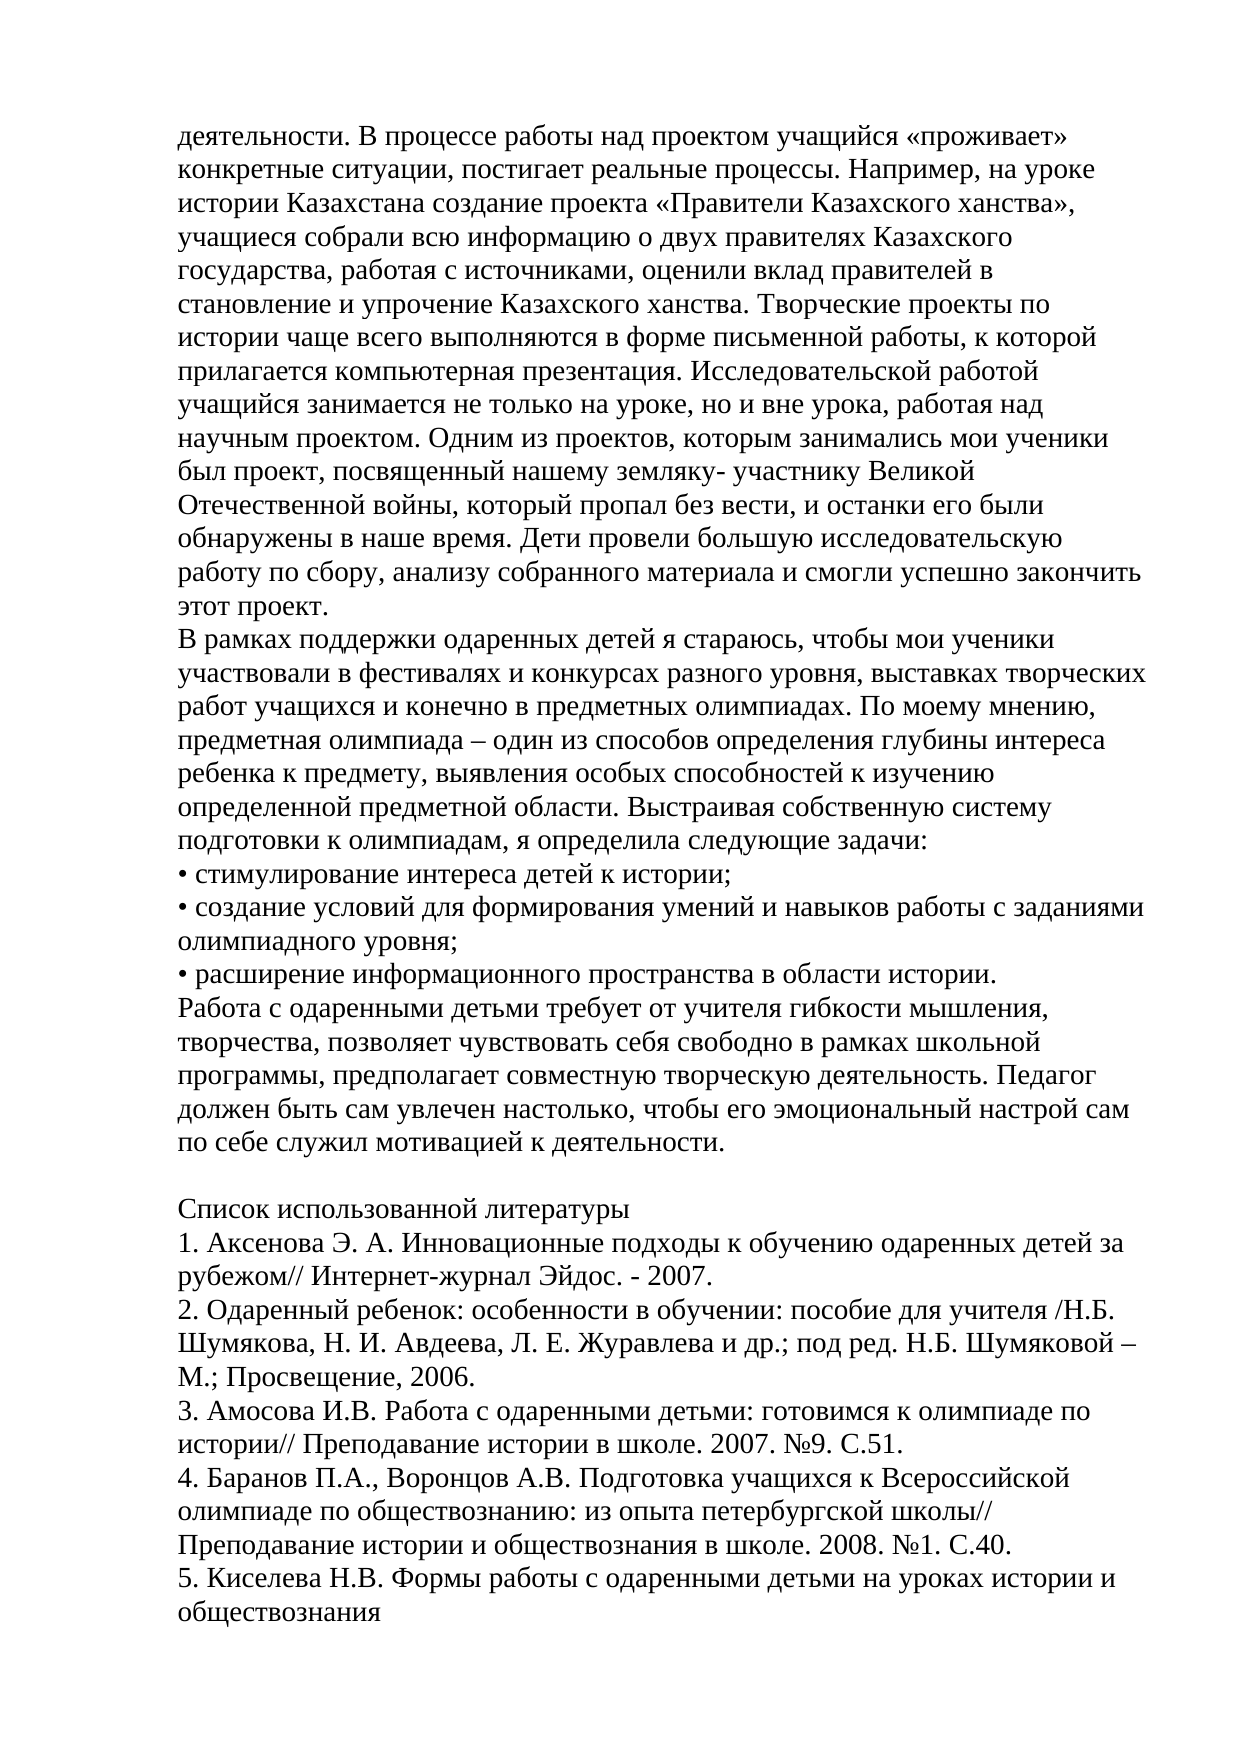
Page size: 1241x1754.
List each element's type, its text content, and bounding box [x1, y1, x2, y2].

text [177, 118, 1152, 1158]
text Список использованной литературы 1. Аксенова Э. А. Инновационные подходы к обучению одаренных детей за рубежом// Интернет-журнал Эйдос. - 2007. 2. Одаренный ребенок: особенности в обучении: пособие для учителя /Н.Б. Шумякова, Н. И. Авдеева, Л. Е. Журавлева и др.; под ред. Н.Б. Шумяковой – М.; Просвещение, 2006. 3. Амосова И.В. Работа с одаренными детьми: готовимся к олимпиаде по истории// Преподавание истории в школе. 2007. №9. С.51. 4. Баранов П.А., Воронцов А.В. Подготовка учащихся к Всероссийской олимпиаде по обществознанию: из опыта петербургской школы// Преподавание истории и обществознания в школе. 2008. №1. С.40. 5. Киселева Н.В. Формы работы с одаренными детьми на уроках истории и обществознания [177, 1191, 1152, 1627]
